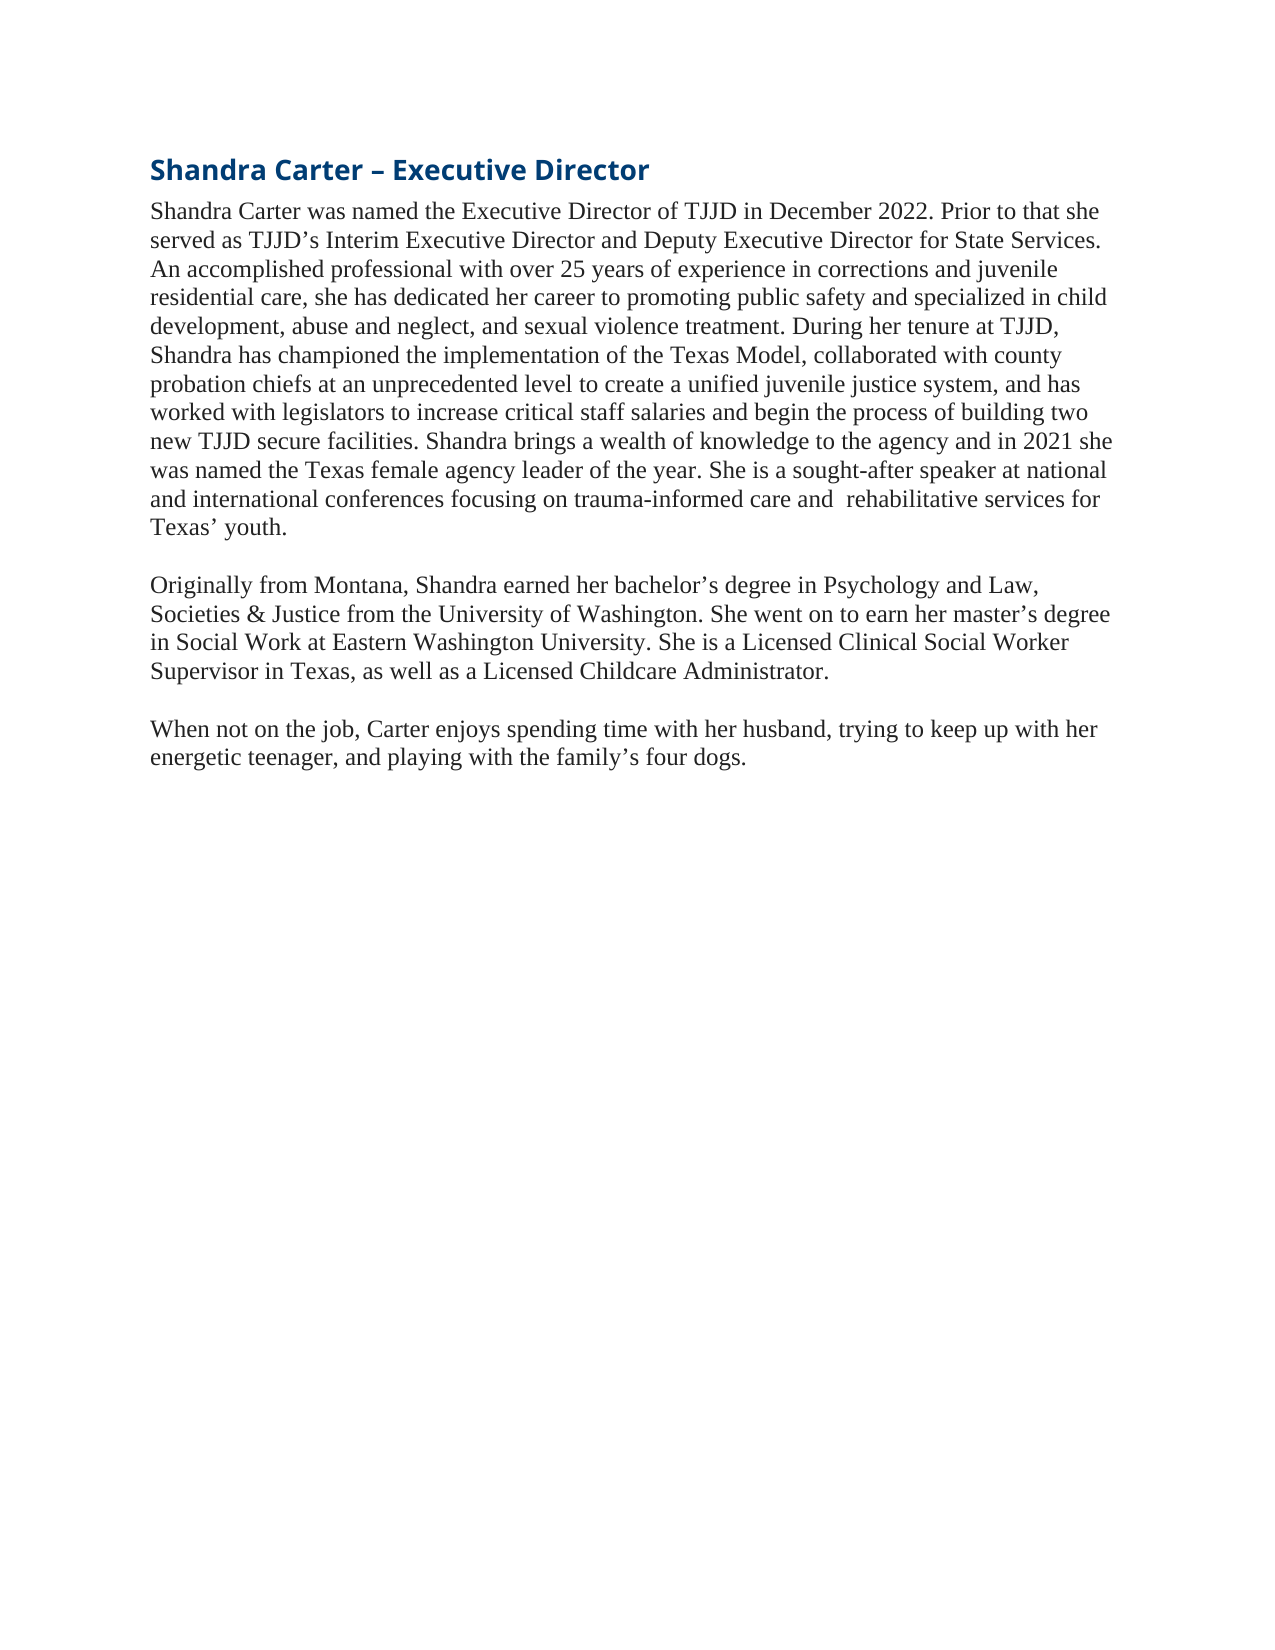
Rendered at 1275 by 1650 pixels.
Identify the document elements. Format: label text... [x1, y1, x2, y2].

text When not on the job, Carter enjoys spending time with her husband, trying to keep up with her energetic teenager, and playing with the family’s four dogs. [150, 714, 1125, 771]
text Originally from Montana, Shandra earned her bachelor’s degree in Psychology and Law, Societies & Justice from the University of Washington. She went on to earn her master’s degree in Social Work at Eastern Washington University. She is a Licensed Clinical Social Worker Supervisor in Texas, as well as a Licensed Childcare Administrator. [150, 570, 1125, 685]
text Shandra Carter – Executive Director [150, 150, 1125, 188]
text Shandra Carter was named the Executive Director of TJJD in December 2022. Prior to that she served as TJJD’s Interim Executive Director and Deputy Executive Director for State Services. An accomplished professional with over 25 years of experience in corrections and juvenile residential care, she has dedicated her career to promoting public safety and specialized in child development, abuse and neglect, and sexual violence treatment. During her tenure at TJJD, Shandra has championed the implementation of the Texas Model, collaborated with county probation chiefs at an unprecedented level to create a unified juvenile justice system, and has worked with legislators to increase critical staff salaries and begin the process of building two new TJJD secure facilities. Shandra brings a wealth of knowledge to the agency and in 2021 she was named the Texas female agency leader of the year. She is a sought-after speaker at national and international conferences focusing on trauma-informed care and rehabilitative services for Texas’ youth. [150, 196, 1125, 570]
